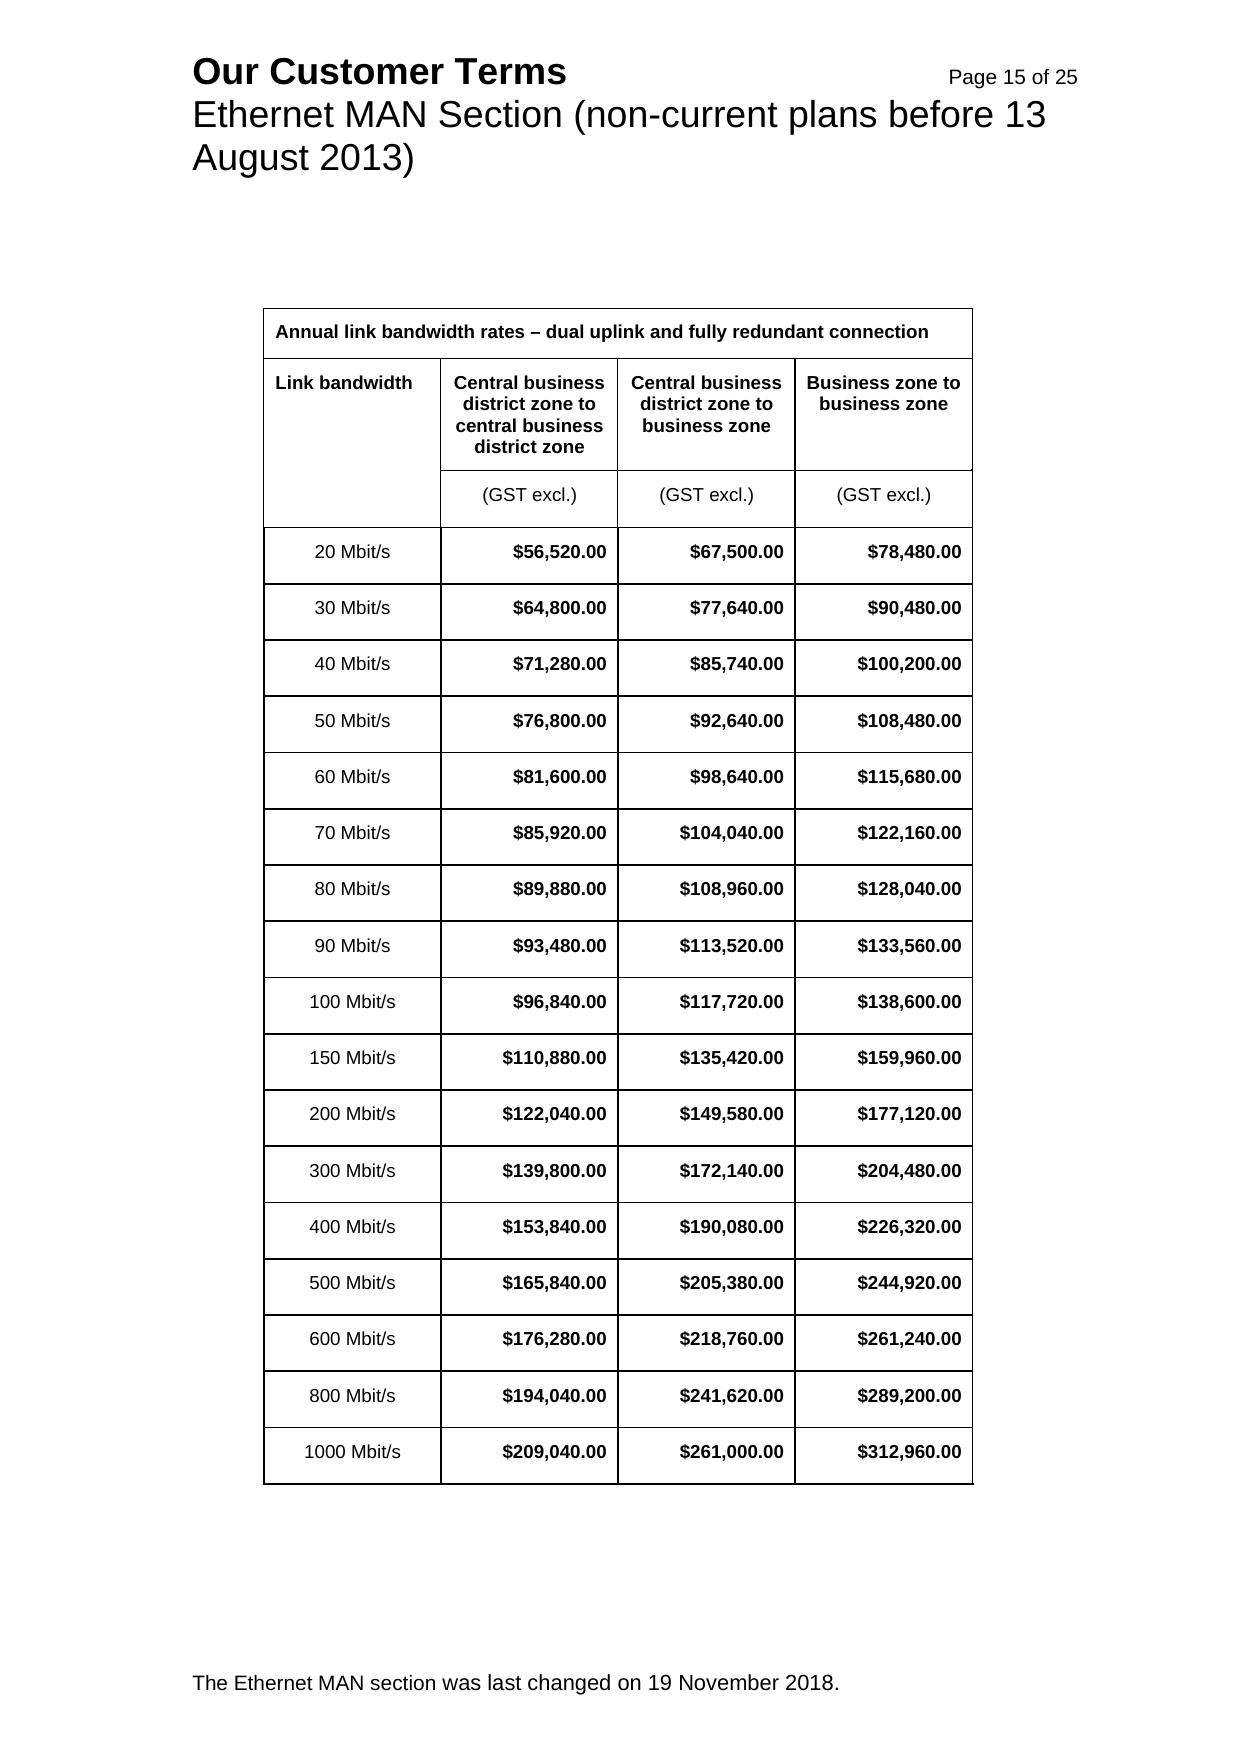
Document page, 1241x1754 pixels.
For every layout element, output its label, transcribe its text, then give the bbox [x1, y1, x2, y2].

table_cell 600 Mbit/s [265, 1316, 440, 1370]
table_cell $110,880.00 [442, 1035, 617, 1089]
table_cell $190,080.00 [619, 1203, 794, 1258]
table_cell 90 Mbit/s [265, 922, 440, 977]
table_cell $261,000.00 [619, 1428, 794, 1483]
table_cell 80 Mbit/s [265, 866, 440, 920]
table_cell 150 Mbit/s [265, 1035, 440, 1089]
table_cell $117,720.00 [619, 978, 794, 1033]
table_cell $226,320.00 [796, 1203, 972, 1258]
table_cell 500 Mbit/s [265, 1260, 440, 1314]
table_cell Business zone to business zone [796, 359, 972, 470]
table_cell $92,640.00 [619, 697, 794, 752]
table_cell $209,040.00 [442, 1428, 617, 1483]
table_cell $81,600.00 [442, 753, 617, 808]
table_cell $122,160.00 [796, 810, 972, 864]
table_cell $64,800.00 [442, 585, 617, 639]
table_cell $76,800.00 [442, 697, 617, 752]
table_cell $205,380.00 [619, 1260, 794, 1314]
table_cell $71,280.00 [442, 641, 617, 695]
table_cell $67,500.00 [619, 528, 794, 583]
table_cell 800 Mbit/s [265, 1372, 440, 1427]
table_cell $113,520.00 [619, 922, 794, 977]
table_cell $128,040.00 [796, 866, 972, 920]
table_cell 40 Mbit/s [265, 641, 440, 695]
table_cell $176,280.00 [442, 1316, 617, 1370]
table_cell $261,240.00 [796, 1316, 972, 1370]
table_cell (GST excl.) [796, 471, 972, 527]
table_cell $133,560.00 [796, 922, 972, 977]
table_cell $78,480.00 [796, 528, 972, 583]
table_cell [264, 470, 440, 527]
table_cell 100 Mbit/s [265, 978, 440, 1033]
table_cell $115,680.00 [796, 753, 972, 808]
table_cell $98,640.00 [619, 753, 794, 808]
table_cell $159,960.00 [796, 1035, 972, 1089]
table_cell $153,840.00 [442, 1203, 617, 1258]
table_cell $89,880.00 [442, 866, 617, 920]
table_cell $177,120.00 [796, 1091, 972, 1145]
table_cell $85,920.00 [442, 810, 617, 864]
table_cell $122,040.00 [442, 1091, 617, 1145]
table_cell $93,480.00 [442, 922, 617, 977]
table_cell 300 Mbit/s [265, 1147, 440, 1202]
table_cell $172,140.00 [619, 1147, 794, 1202]
table_cell $96,840.00 [442, 978, 617, 1033]
table_cell $138,600.00 [796, 978, 972, 1033]
table_cell $100,200.00 [796, 641, 972, 695]
table_cell $149,580.00 [619, 1091, 794, 1145]
table_cell $85,740.00 [619, 641, 794, 695]
table_cell $108,480.00 [796, 697, 972, 752]
table_cell $204,480.00 [796, 1147, 972, 1202]
table_cell $77,640.00 [619, 585, 794, 639]
table_cell (GST excl.) [441, 471, 617, 527]
table_cell $139,800.00 [442, 1147, 617, 1202]
table_cell 20 Mbit/s [265, 528, 440, 583]
table_header Annual link bandwidth rates – dual uplink and fully redundant connection [264, 309, 972, 358]
table_cell 30 Mbit/s [265, 585, 440, 639]
table_cell $90,480.00 [796, 585, 972, 639]
table_cell $289,200.00 [796, 1372, 972, 1427]
table_cell 50 Mbit/s [265, 697, 440, 752]
table_cell $165,840.00 [442, 1260, 617, 1314]
table_cell $194,040.00 [442, 1372, 617, 1427]
table_cell $104,040.00 [619, 810, 794, 864]
table_cell 200 Mbit/s [265, 1091, 440, 1145]
table_cell $218,760.00 [619, 1316, 794, 1370]
table_cell Central business district zone to business zone [618, 359, 794, 470]
table_cell 400 Mbit/s [265, 1203, 440, 1258]
table_cell Central business district zone to central business district zone [441, 359, 617, 470]
table_cell $135,420.00 [619, 1035, 794, 1089]
table_cell 1000 Mbit/s [265, 1428, 440, 1483]
table_cell $312,960.00 [796, 1428, 972, 1483]
table_cell $241,620.00 [619, 1372, 794, 1427]
table_cell Link bandwidth [264, 359, 440, 470]
table_cell 70 Mbit/s [265, 810, 440, 864]
table_cell $108,960.00 [619, 866, 794, 920]
table_cell 60 Mbit/s [265, 753, 440, 808]
table_cell $244,920.00 [796, 1260, 972, 1314]
table_cell (GST excl.) [618, 471, 794, 527]
table_cell $56,520.00 [442, 528, 617, 583]
